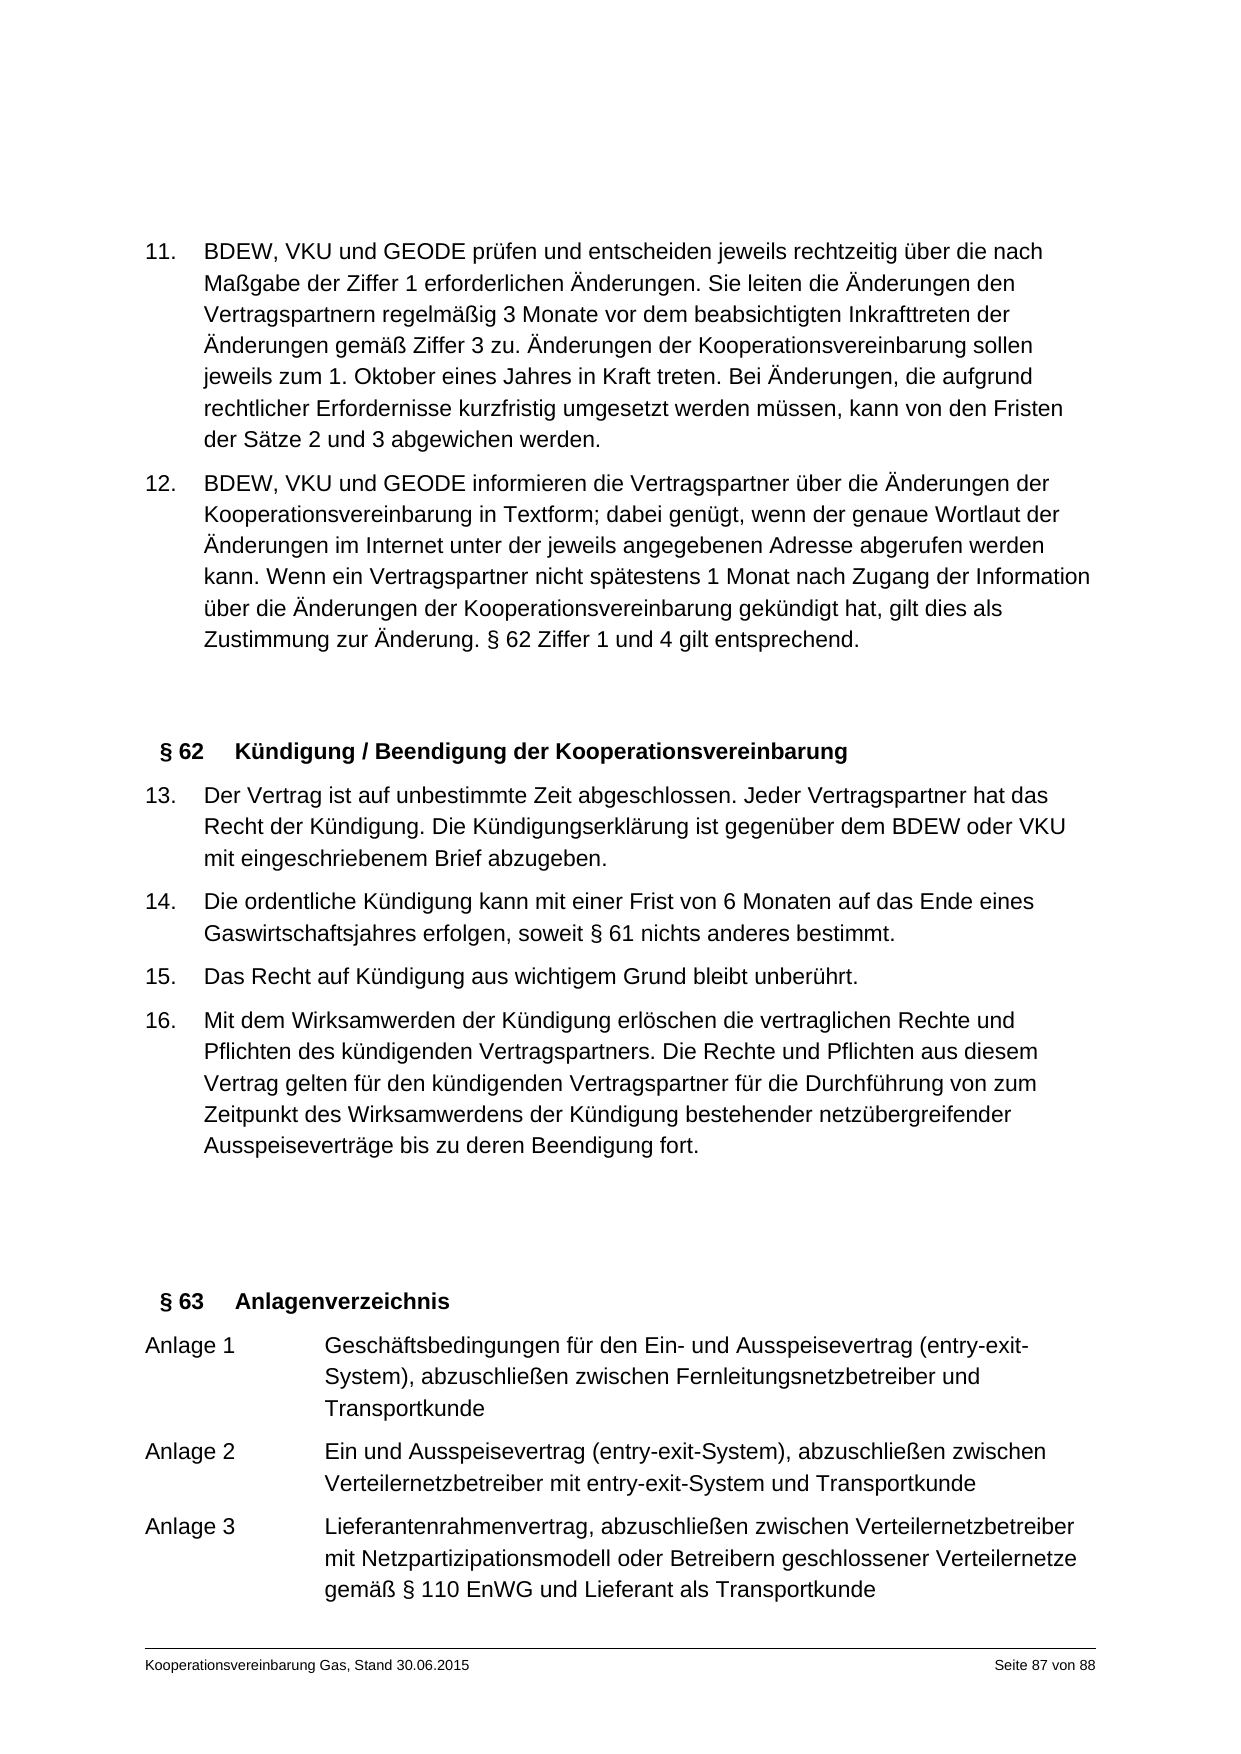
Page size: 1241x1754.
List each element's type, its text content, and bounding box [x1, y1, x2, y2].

list BDEW, VKU und GEODE prüfen und entscheiden jeweils rechtzeitig über die nach Maßgabe der Ziffer 1 erforderlichen Änderungen. Sie leiten die Änderungen den Vertragspartnern regelmäßig 3 Monate vor dem beabsichtigten Inkrafttreten der Änderungen gemäß Ziffer 3 zu. Änderungen der Kooperationsvereinbarung sollen jeweils zum 1. Oktober eines Jahres in Kraft treten. Bei Änderungen, die aufgrund rechtlicher Erfordernisse kurzfristig umgesetzt werden müssen, kann von den Fristen der Sätze 2 und 3 abgewichen werden. [145, 233, 1096, 452]
text Anlage 2 Ein und Ausspeisevertrag (entry-exit-System), abzuschließen zwischen Verteilernetzbetreiber mit entry-exit-System und Transportkunde [145, 1433, 1096, 1496]
text Anlage 1 Geschäftsbedingungen für den Ein- und Ausspeisevertrag (entry-exit-System), abzuschließen zwischen Fernleitungsnetzbetreiber und Transportkunde [145, 1327, 1096, 1421]
text Kündigung / Beendigung der Kooperationsvereinbarung [159, 733, 1096, 764]
text Anlage 3 Lieferantenrahmenvertrag, abzuschließen zwischen Verteilernetzbetreiber mit Netzpartizipationsmodell oder Betreibern geschlossener Verteilernetze gemäß § 110 EnWG und Lieferant als Transportkunde [145, 1508, 1096, 1602]
list BDEW, VKU und GEODE informieren die Vertragspartner über die Änderungen der Kooperationsvereinbarung in Textform; dabei genügt, wenn der genaue Wortlaut der Änderungen im Internet unter der jeweils angegebenen Adresse abgerufen werden kann. Wenn ein Vertragspartner nicht spätestens 1 Monat nach Zugang der Information über die Änderungen der Kooperationsvereinbarung gekündigt hat, gilt dies als Zustimmung zur Änderung. § 62 Ziffer 1 und 4 gilt entsprechend. [145, 464, 1096, 652]
list Mit dem Wirksamwerden der Kündigung erlöschen die vertraglichen Rechte und Pflichten des kündigenden Vertragspartners. Die Rechte und Pflichten aus diesem Vertrag gelten für den kündigenden Vertragspartner für die Durchführung von zum Zeitpunkt des Wirksamwerdens der Kündigung bestehender netzübergreifender Ausspeiseverträge bis zu deren Beendigung fort. [145, 1002, 1096, 1158]
list Das Recht auf Kündigung aus wichtigem Grund bleibt unberührt. [145, 958, 1096, 989]
text Anlagenverzeichnis [159, 1283, 1096, 1314]
list Die ordentliche Kündigung kann mit einer Frist von 6 Monaten auf das Ende eines Gaswirtschaftsjahres erfolgen, soweit § 61 nichts anderes bestimmt. [145, 883, 1096, 946]
list Der Vertrag ist auf unbestimmte Zeit abgeschlossen. Jeder Vertragspartner hat das Recht der Kündigung. Die Kündigungserklärung ist gegenüber dem BDEW oder VKU mit eingeschriebenem Brief abzugeben. [145, 777, 1096, 871]
